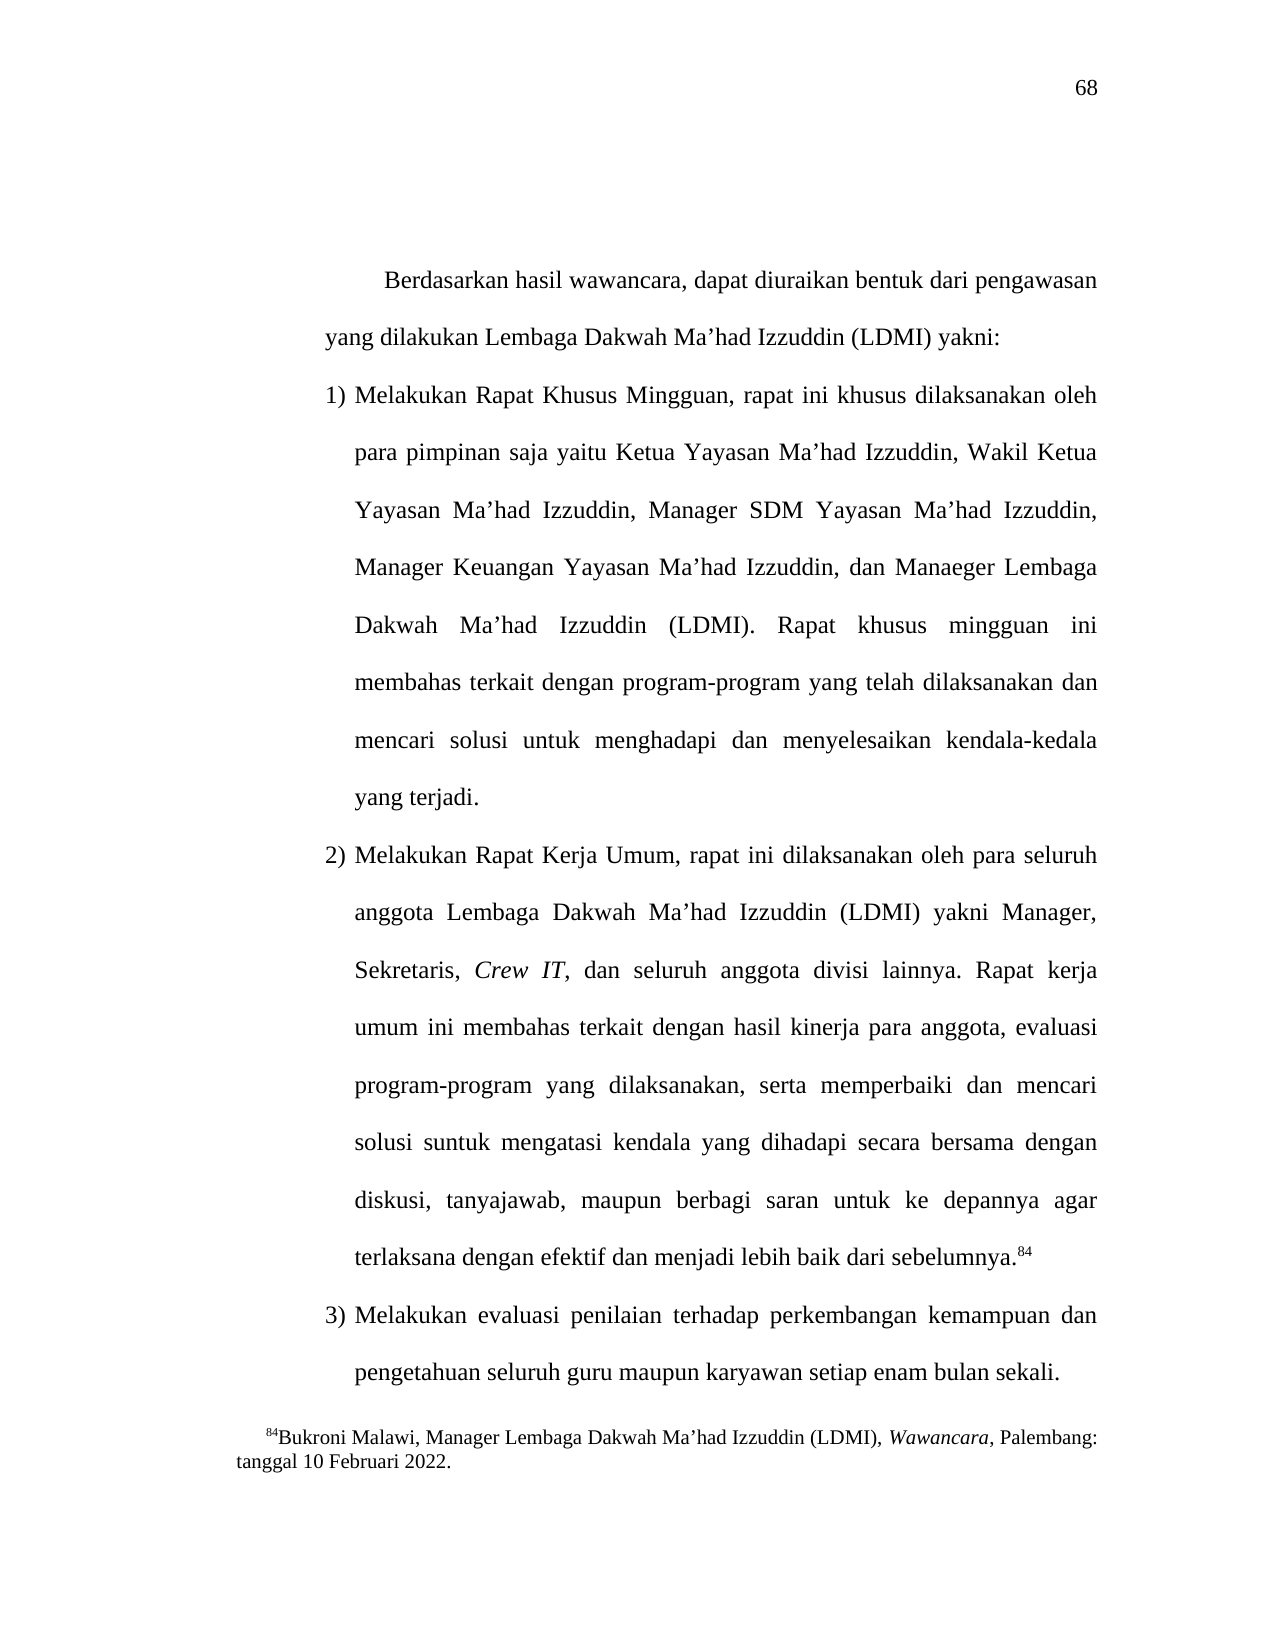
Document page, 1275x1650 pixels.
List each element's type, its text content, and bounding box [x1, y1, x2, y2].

list Melakukan Rapat Khusus Mingguan, rapat ini khusus dilaksanakan oleh para pimpinan saja yaitu Ketua Yayasan Ma’had Izzuddin, Wakil Ketua Yayasan Ma’had Izzuddin, Manager SDM Yayasan Ma’had Izzuddin, Manager Keuangan Yayasan Ma’had Izzuddin, dan Manaeger Lembaga Dakwah Ma’had Izzuddin (LDMI). Rapat khusus mingguan ini membahas terkait dengan program-program yang telah dilaksanakan dan mencari solusi untuk menghadapi dan menyelesaikan kendala-kedala yang terjadi. [325, 380, 1098, 811]
list Melakukan Rapat Kerja Umum, rapat ini dilaksanakan oleh para seluruh anggota Lembaga Dakwah Ma’had Izzuddin (LDMI) yakni Manager, Sekretaris, Crew IT, dan seluruh anggota divisi lainnya. Rapat kerja umum ini membahas terkait dengan hasil kinerja para anggota, evaluasi program-program yang dilaksanakan, serta memperbaiki dan mencari solusi suntuk mengatasi kendala yang dihadapi secara bersama dengan diskusi, tanyajawab, maupun berbagi saran untuk ke depannya agar terlaksana dengan efektif dan menjadi lebih baik dari sebelumnya. [325, 840, 1098, 1271]
list Melakukan evaluasi penilaian terhadap perkembangan kemampuan dan pengetahuan seluruh guru maupun karyawan setiap enam bulan sekali. [325, 1300, 1098, 1386]
list Berdasarkan hasil wawancara, dapat diuraikan bentuk dari pengawasan yang dilakukan Lembaga Dakwah Ma’had Izzuddin (LDMI) yakni: [325, 265, 1098, 351]
